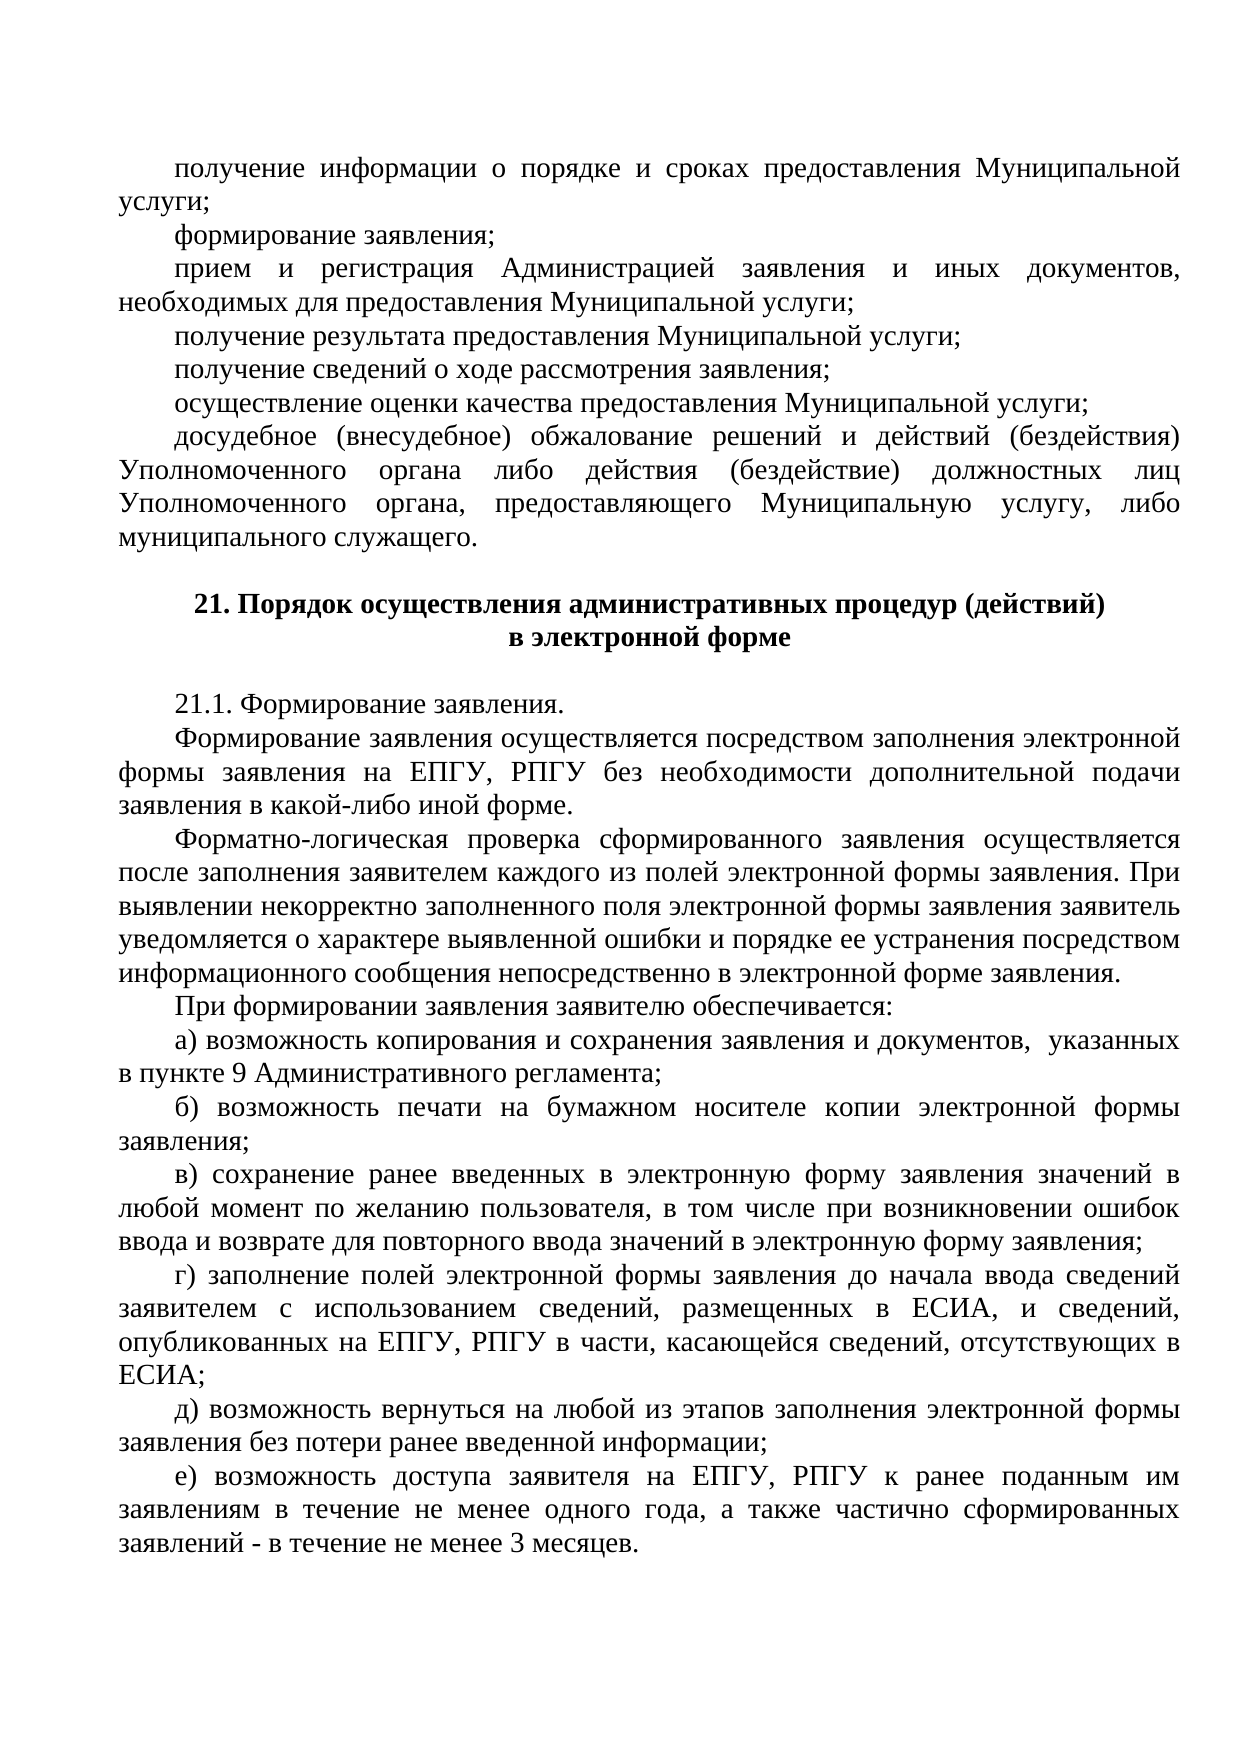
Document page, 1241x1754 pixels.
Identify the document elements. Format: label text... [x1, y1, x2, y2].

text получение результата предоставления Муниципальной услуги; [118, 318, 1181, 351]
text Форматно-логическая проверка сформированного заявления осуществляется после заполнения заявителем каждого из полей электронной формы заявления. При выявлении некорректно заполненного поля электронной формы заявления заявитель уведомляется о характере выявленной ошибки и порядке ее устранения посредством информационного сообщения непосредственно в электронной форме заявления. [118, 821, 1181, 988]
text получение информации о порядке и сроках предоставления Муниципальной услуги; [118, 150, 1181, 217]
text 21.1. Формирование заявления. [118, 687, 1181, 720]
text в) сохранение ранее введенных в электронную форму заявления значений в любой момент по желанию пользователя, в том числе при возникновении ошибок ввода и возврате для повторного ввода значений в электронную форму заявления; [118, 1156, 1181, 1257]
text осуществление оценки качества предоставления Муниципальной услуги; [118, 385, 1181, 418]
text 21. Порядок осуществления административных процедур (действий) [118, 586, 1181, 619]
text досудебное (внесудебное) обжалование решений и действий (бездействия) Уполномоченного органа либо действия (бездействие) должностных лиц Уполномоченного органа, предоставляющего Муниципальную услугу, либо муниципального служащего. [118, 418, 1181, 552]
text г) заполнение полей электронной формы заявления до начала ввода сведений заявителем с использованием сведений, размещенных в ЕСИА, и сведений, опубликованных на ЕПГУ, РПГУ в части, касающейся сведений, отсутствующих в ЕСИА; [118, 1257, 1181, 1391]
text получение сведений о ходе рассмотрения заявления; [118, 351, 1181, 385]
text в электронной форме [118, 619, 1181, 653]
text д) возможность вернуться на любой из этапов заполнения электронной формы заявления без потери ранее введенной информации; [118, 1391, 1181, 1458]
text Формирование заявления осуществляется посредством заполнения электронной формы заявления на ЕПГУ, РПГУ без необходимости дополнительной подачи заявления в какой-либо иной форме. [118, 720, 1181, 821]
text е) возможность доступа заявителя на ЕПГУ, РПГУ к ранее поданным им заявлениям в течение не менее одного года, а также частично сформированных заявлений - в течение не менее 3 месяцев. [118, 1458, 1181, 1559]
text формирование заявления; [118, 217, 1181, 251]
text б) возможность печати на бумажном носителе копии электронной формы заявления; [118, 1089, 1181, 1156]
text При формировании заявления заявителю обеспечивается: [118, 988, 1181, 1022]
text а) возможность копирования и сохранения заявления и документов, указанных в пункте 9 Административного регламента; [118, 1022, 1181, 1089]
text прием и регистрация Администрацией заявления и иных документов, необходимых для предоставления Муниципальной услуги; [118, 251, 1181, 318]
